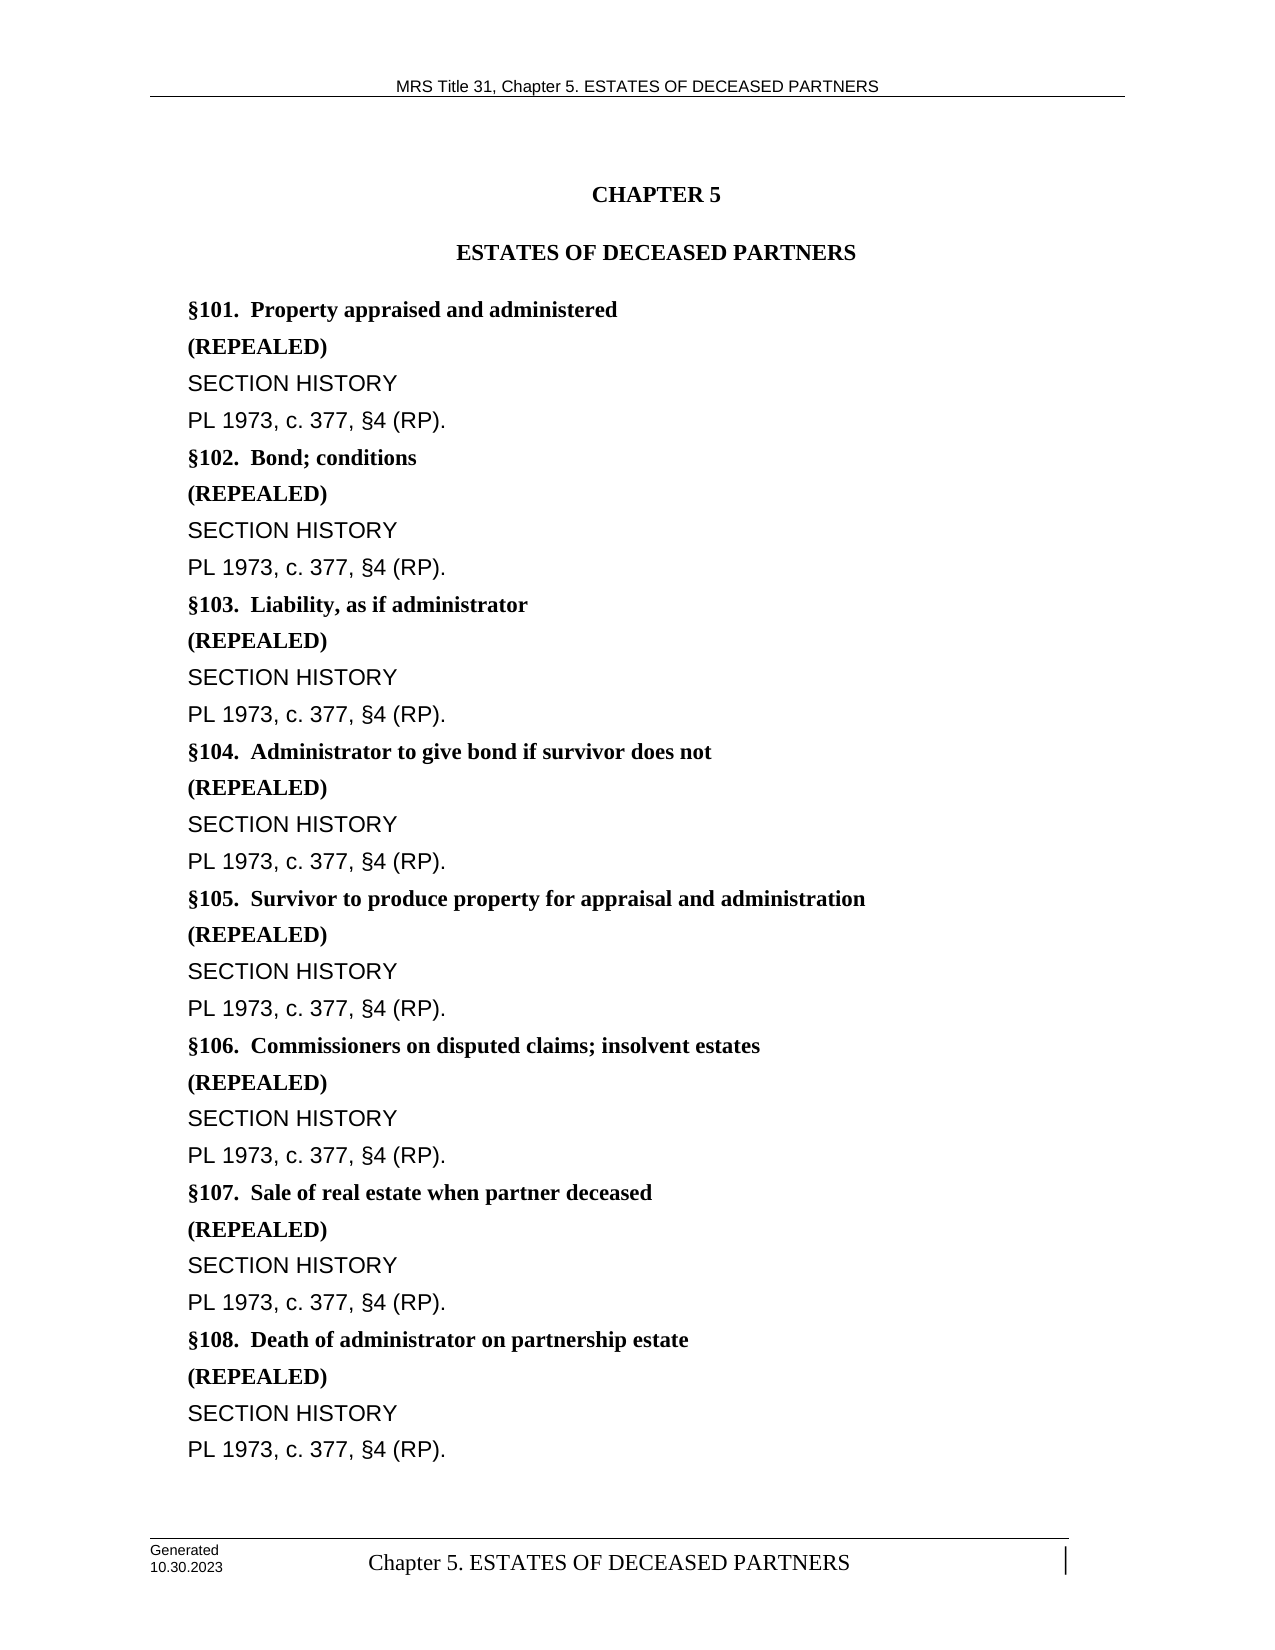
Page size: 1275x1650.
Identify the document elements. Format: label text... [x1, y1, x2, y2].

text SECTION HISTORY [187, 1399, 1125, 1426]
text §102. Bond; conditions [187, 443, 1125, 470]
text (REPEALED) [187, 922, 1125, 948]
text (REPEALED) [187, 480, 1125, 507]
text (REPEALED) [187, 627, 1125, 654]
text PL 1973, c. 377, §4 (RP). [187, 554, 1125, 580]
text SECTION HISTORY [187, 370, 1125, 396]
text PL 1973, c. 377, §4 (RP). [187, 1436, 1125, 1463]
text §101. Property appraised and administered [187, 296, 1125, 323]
text (REPEALED) [187, 1216, 1125, 1242]
text §105. Survivor to produce property for appraisal and administration [187, 885, 1125, 911]
text PL 1973, c. 377, §4 (RP). [187, 1289, 1125, 1316]
text (REPEALED) [187, 1069, 1125, 1095]
text §106. Commissioners on disputed claims; insolvent estates [187, 1032, 1125, 1058]
text SECTION HISTORY [187, 664, 1125, 691]
text SECTION HISTORY [187, 517, 1125, 543]
text PL 1973, c. 377, §4 (RP). [187, 995, 1125, 1021]
text (REPEALED) [187, 333, 1125, 359]
text §107. Sale of real estate when partner deceased [187, 1179, 1125, 1205]
text PL 1973, c. 377, §4 (RP). [187, 1142, 1125, 1168]
text §103. Liability, as if administrator [187, 591, 1125, 617]
text SECTION HISTORY [187, 1252, 1125, 1279]
text (REPEALED) [187, 1363, 1125, 1389]
text PL 1973, c. 377, §4 (RP). [187, 407, 1125, 433]
text SECTION HISTORY [187, 811, 1125, 838]
text CHAPTER 5 [187, 181, 1125, 208]
text §108. Death of administrator on partnership estate [187, 1326, 1125, 1352]
text PL 1973, c. 377, §4 (RP). [187, 701, 1125, 727]
text PL 1973, c. 377, §4 (RP). [187, 848, 1125, 874]
text SECTION HISTORY [187, 1105, 1125, 1132]
text SECTION HISTORY [187, 958, 1125, 985]
text §104. Administrator to give bond if survivor does not [187, 738, 1125, 764]
text (REPEALED) [187, 774, 1125, 801]
text ESTATES OF DECEASED PARTNERS [187, 239, 1125, 265]
